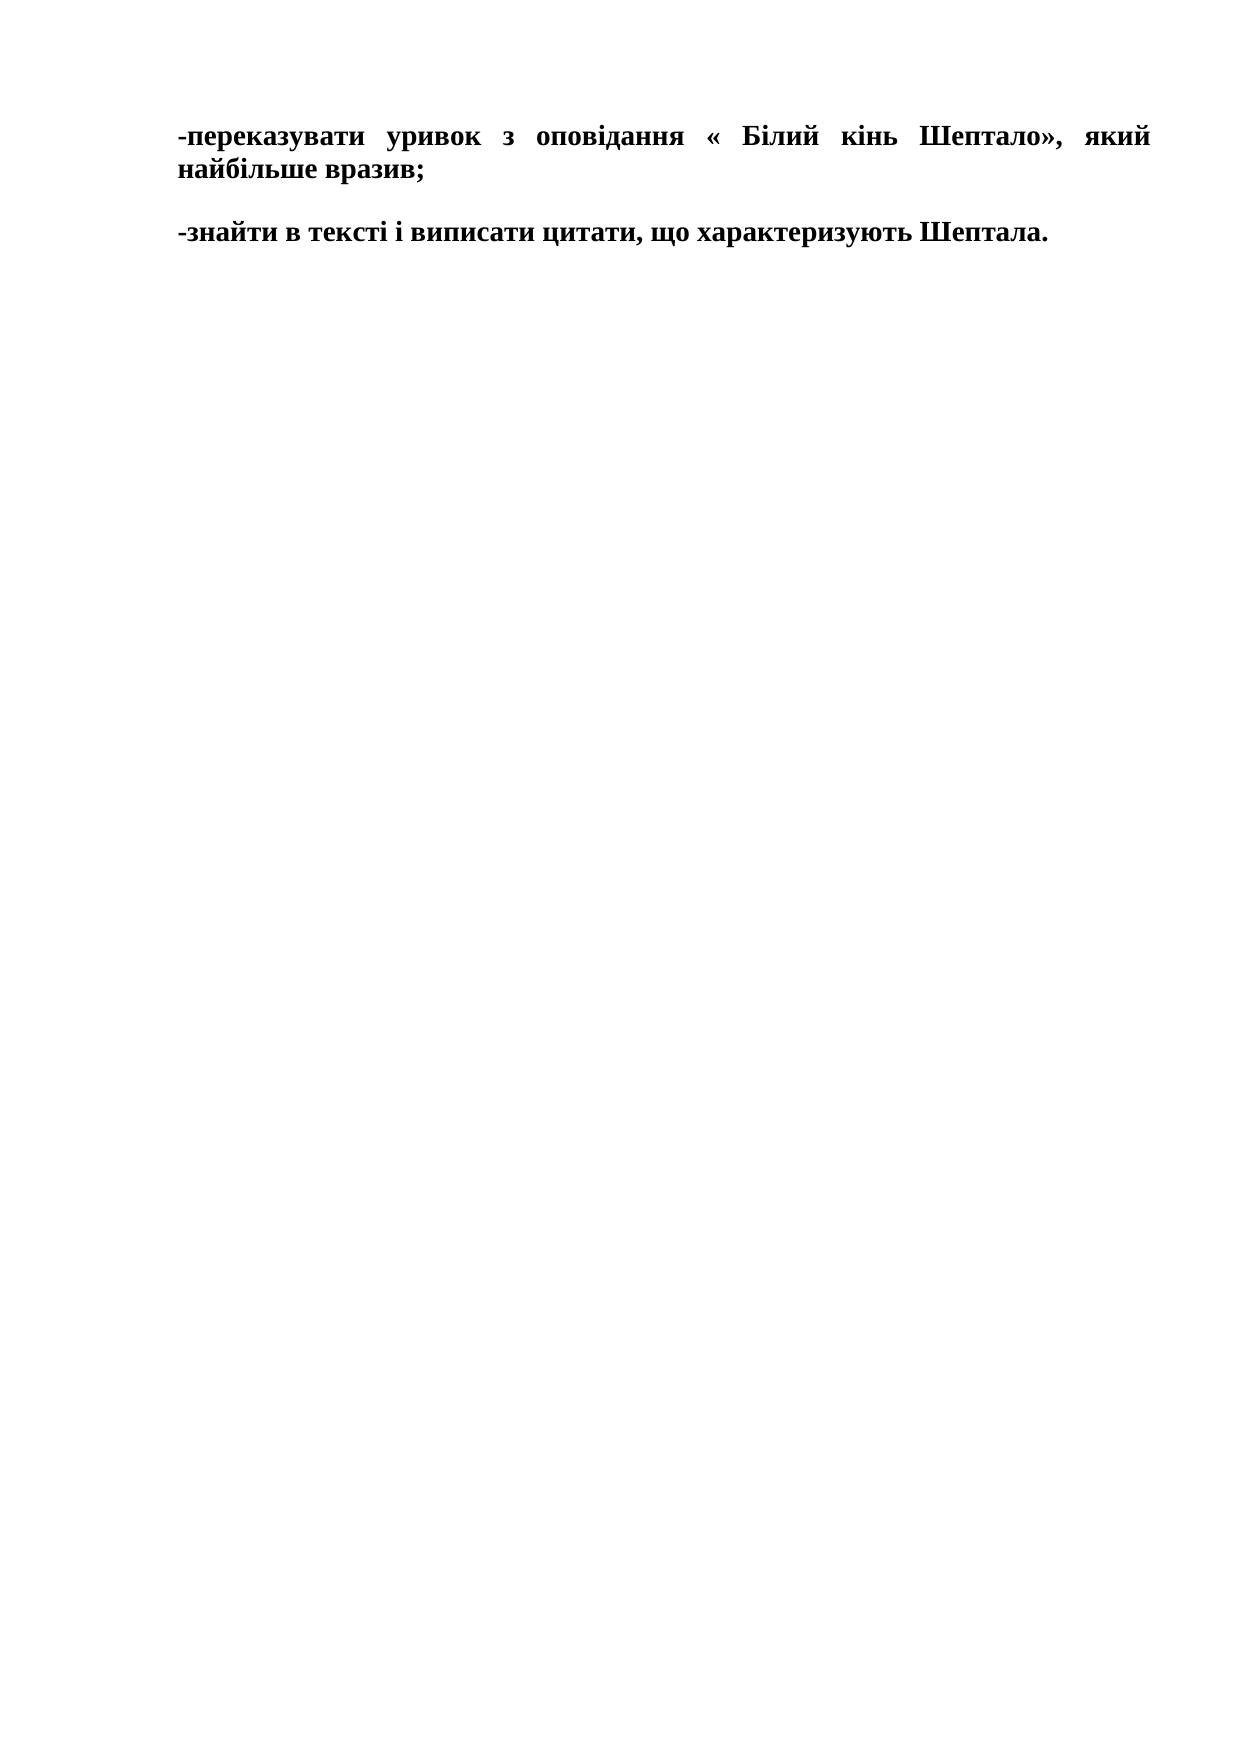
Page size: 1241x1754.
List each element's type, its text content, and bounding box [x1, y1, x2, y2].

text -переказувати уривок з оповідання « Білий кінь Шептало», який найбільше вразив; [177, 118, 1152, 185]
text -знайти в тексті і виписати цитати, що характеризують Шептала. [177, 214, 1152, 248]
